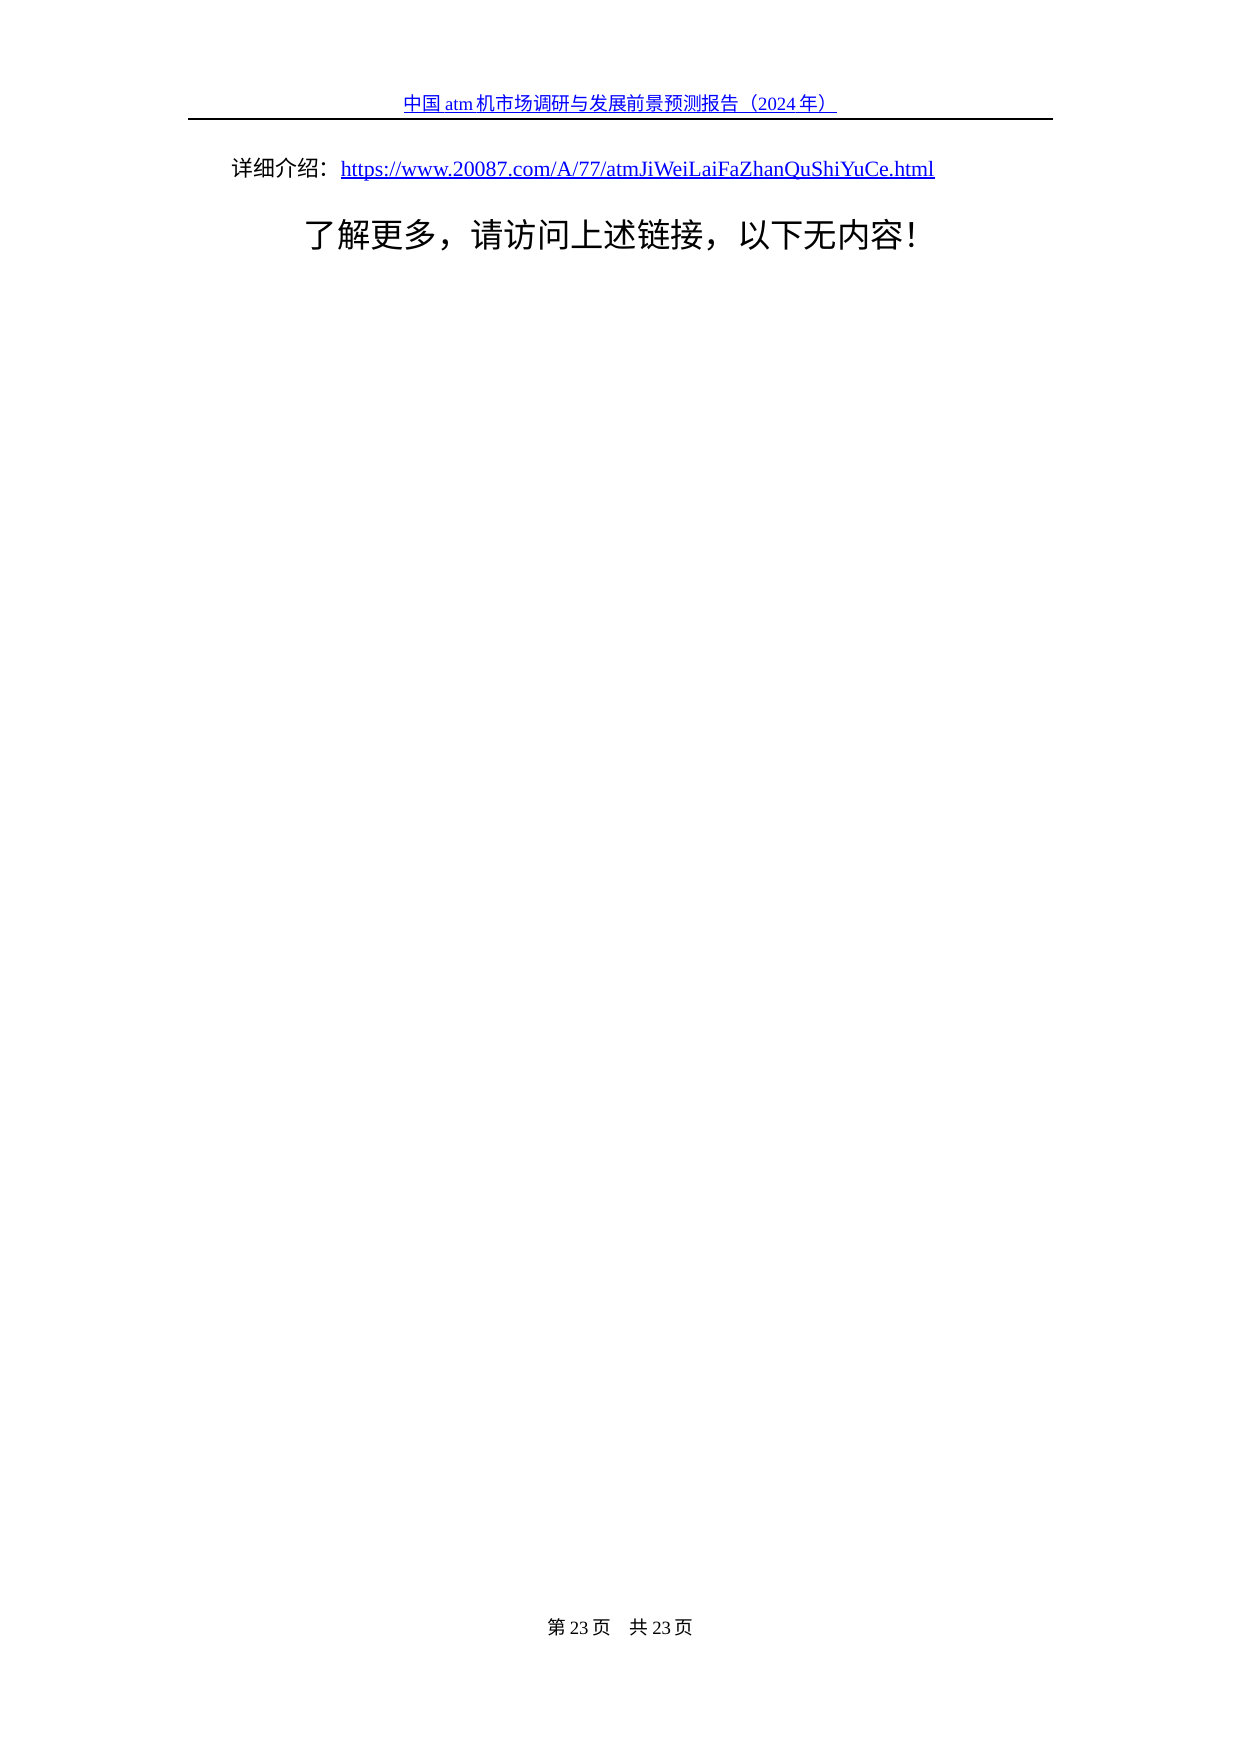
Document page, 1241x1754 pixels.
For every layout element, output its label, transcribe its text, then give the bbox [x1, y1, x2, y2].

text 详细介绍：https://www.20087.com/A/77/atmJiWeiLaiFaZhanQuShiYuCe.html [187, 150, 1053, 183]
title 了解更多，请访问上述链接，以下无内容！ [187, 200, 1053, 265]
